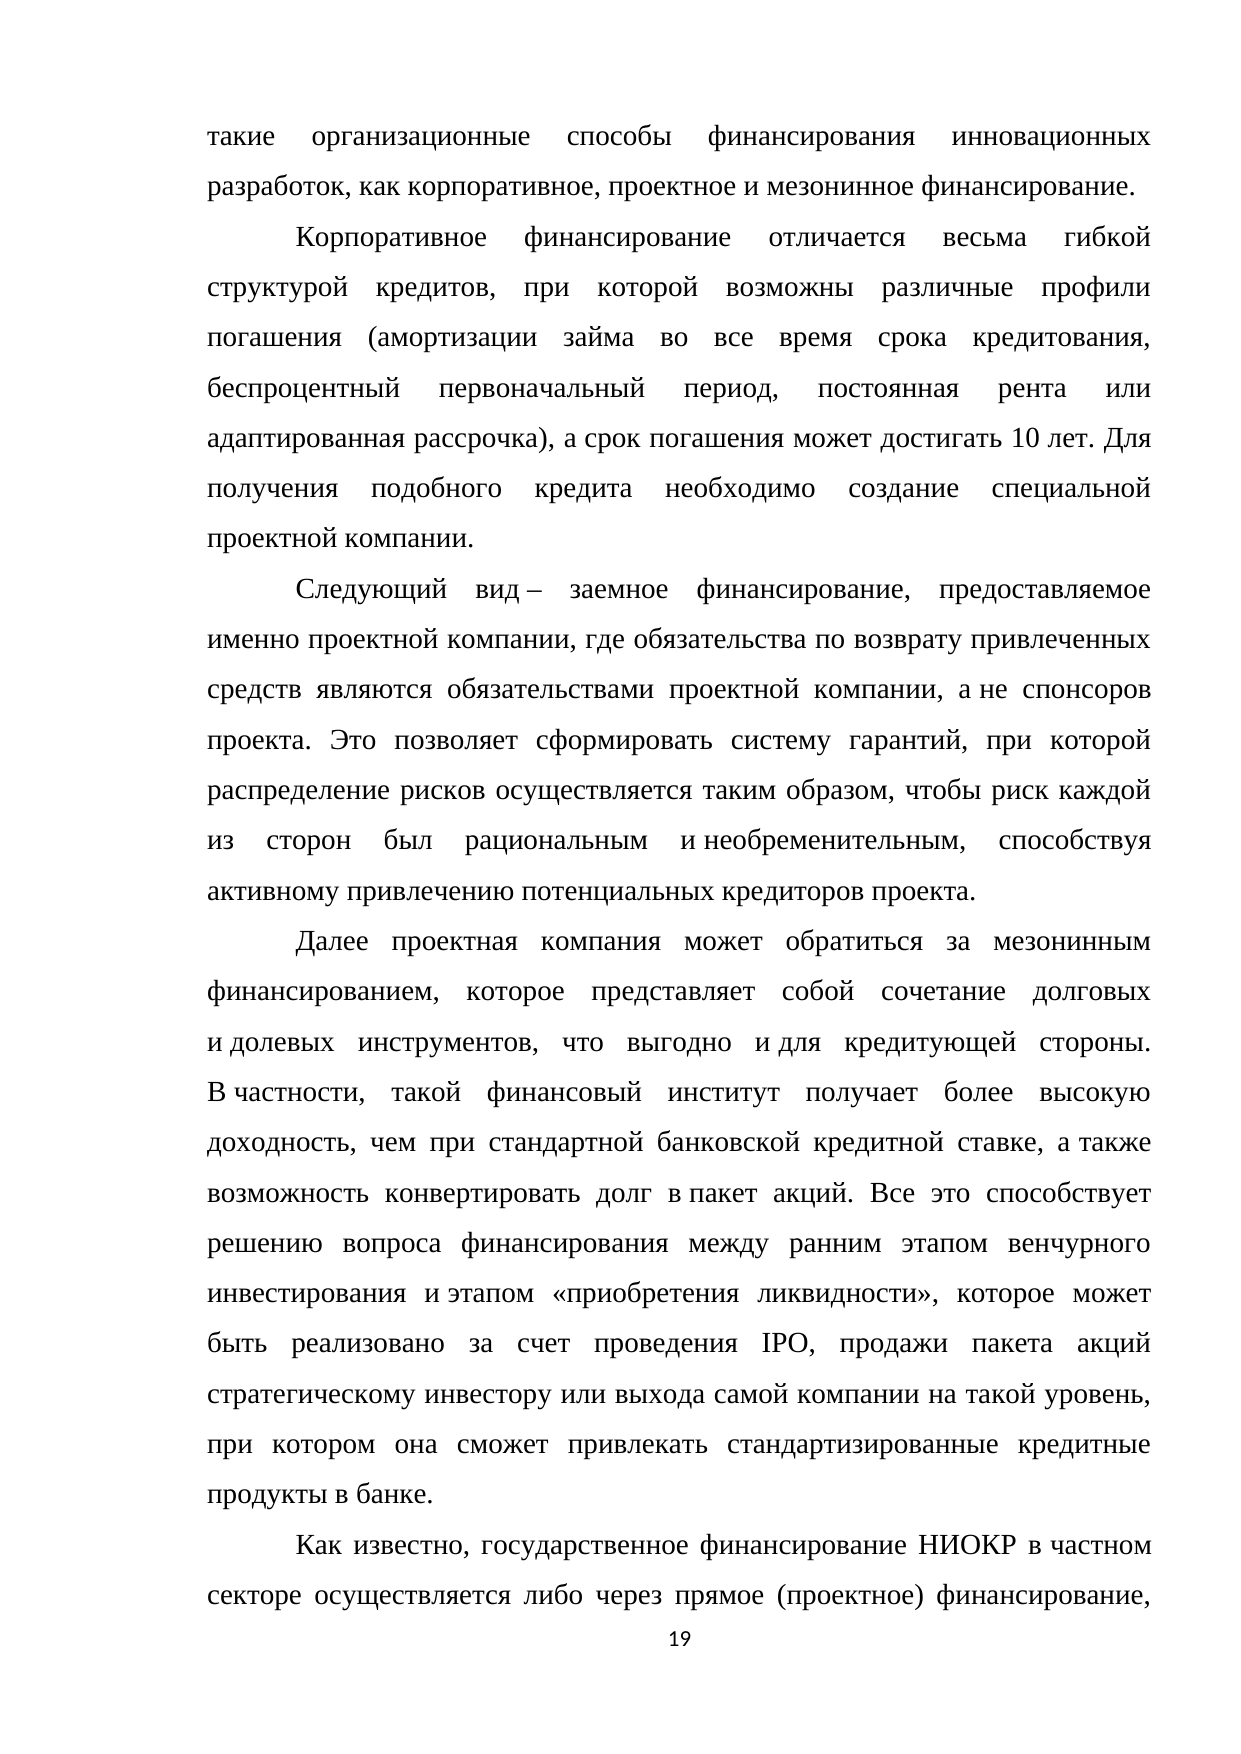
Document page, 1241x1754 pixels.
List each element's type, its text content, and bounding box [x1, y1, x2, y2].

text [207, 118, 1152, 202]
text Следующий вид – заемное финансирование, предоставляемое именно проектной компании, где обязательства по возврату привлеченных средств являются обязательствами проектной компании, а не спонсоров проекта. Это позволяет сформировать систему гарантий, при которой распределение рисков осуществляется таким образом, чтобы риск каждой из сторон был рациональным и необременительным, способствуя активному привлечению потенциальных кредиторов проекта. [207, 571, 1152, 906]
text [207, 1527, 1152, 1611]
text Корпоративное финансирование отличается весьма гибкой структурой кредитов, при которой возможны различные профили погашения (амортизации займа во все время срока кредитования, беспроцентный первоначальный период, постоянная рента или адаптированная рассрочка), а срок погашения может достигать 10 лет. Для получения подобного кредита необходимо создание специальной проектной компании. [207, 219, 1152, 554]
text Далее проектная компания может обратиться за мезонинным финансированием, которое представляет собой сочетание долговых и долевых инструментов, что выгодно и для кредитующей стороны. В частности, такой финансовый институт получает более высокую доходность, чем при стандартной банковской кредитной ставке, а также возможность конвертировать долг в пакет акций. Все это способствует решению вопроса финансирования между ранним этапом венчурного инвестирования и этапом «приобретения ликвидности», которое может быть реализовано за счет проведения IPO, продажи пакета акций стратегическому инвестору или выхода самой компании на такой уровень, при котором она сможет привлекать стандартизированные кредитные продукты в банке. [207, 923, 1152, 1510]
